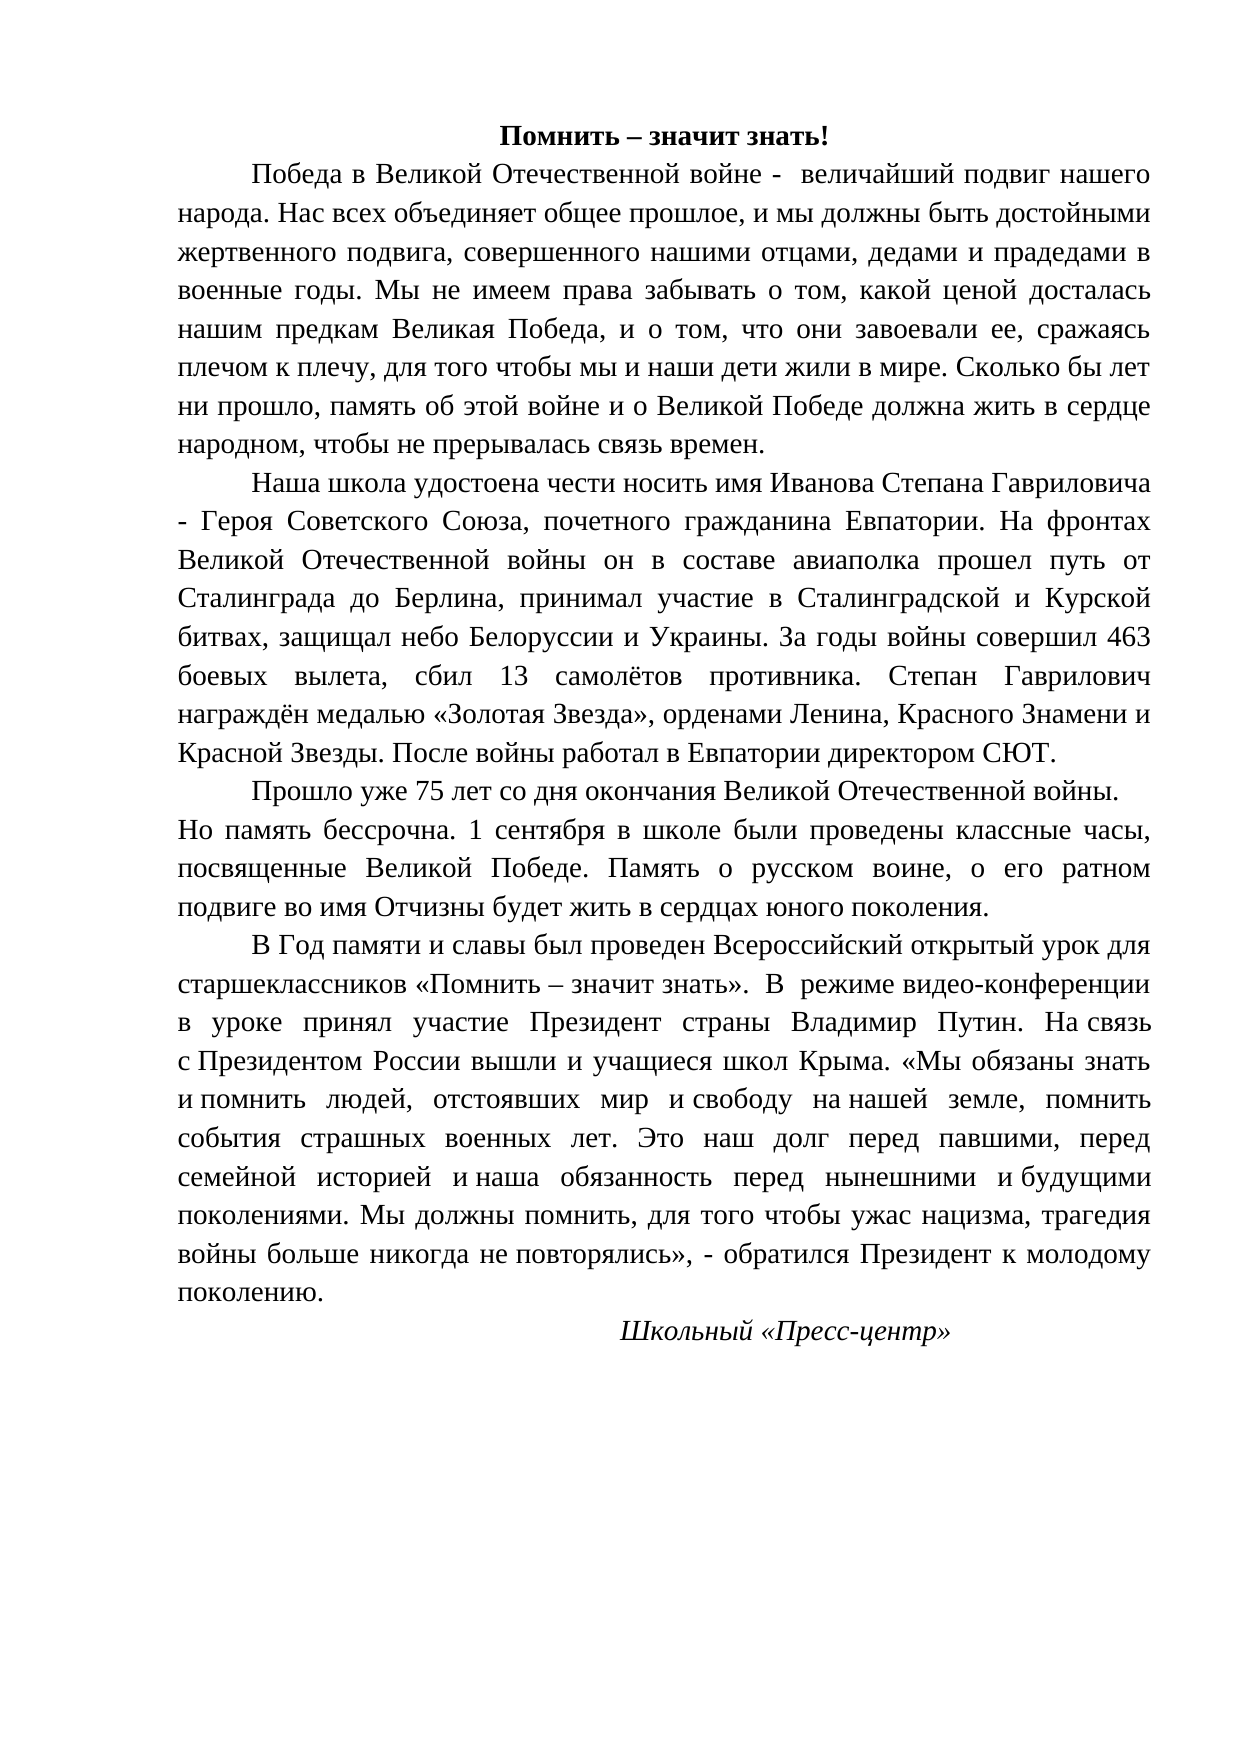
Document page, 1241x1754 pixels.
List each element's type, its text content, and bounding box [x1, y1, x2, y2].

text Прошло уже 75 лет со дня окончания Великой Отечественной войны. [177, 773, 1152, 807]
text В Год памяти и славы был проведен Всероссийский открытый урок для старшеклассников «Помнить – значит знать». В режиме видео-конференции в уроке принял участие Президент страны Владимир Путин. На связь с Президентом России вышли и учащиеся школ Крыма. «Мы обязаны знать и помнить людей, отстоявших мир и свободу на нашей земле, помнить события страшных военных лет. Это наш долг перед павшими, перед семейной историей и наша обязанность перед нынешними и будущими поколениями. Мы должны помнить, для того чтобы ужас нацизма, трагедия войны больше никогда не повторялись», - обратился Президент к молодому поколению. [177, 927, 1152, 1308]
text Наша школа удостоена чести носить имя Иванова Степана Гавриловича - Героя Советского Союза, почетного гражданина Евпатории. На фронтах Великой Отечественной войны он в составе авиаполка прошел путь от Сталинграда до Берлина, принимал участие в Сталинградской и Курской битвах, защищал небо Белоруссии и Украины. За годы войны совершил 463 боевых вылета, сбил 13 самолётов противника. Степан Гаврилович награждён медалью «Золотая Звезда», орденами Ленина, Красного Знамени и Красной Звезды. После войны работал в Евпатории директором СЮТ. [177, 465, 1152, 768]
text Победа в Великой Отечественной войне - величайший подвиг нашего народа. Нас всех объединяет общее прошлое, и мы должны быть достойными жертвенного подвига, совершенного нашими отцами, дедами и прадедами в военные годы. Мы не имеем права забывать о том, какой ценой досталась нашим предкам Великая Победа, и о том, что они завоевали ее, сражаясь плечом к плечу, для того чтобы мы и наши дети жили в мире. Сколько бы лет ни прошло, память об этой войне и о Великой Победе должна жить в сердце народном, чтобы не прерывалась связь времен. [177, 157, 1152, 460]
text Но память бессрочна. 1 сентября в школе были проведены классные часы, посвященные Великой Победе. Память о русском воине, о его ратном подвиге во имя Отчизны будет жить в сердцах юного поколения. [177, 812, 1152, 922]
text Помнить – значит знать! [177, 118, 1152, 152]
text Школьный «Пресс-центр» [177, 1313, 1152, 1346]
